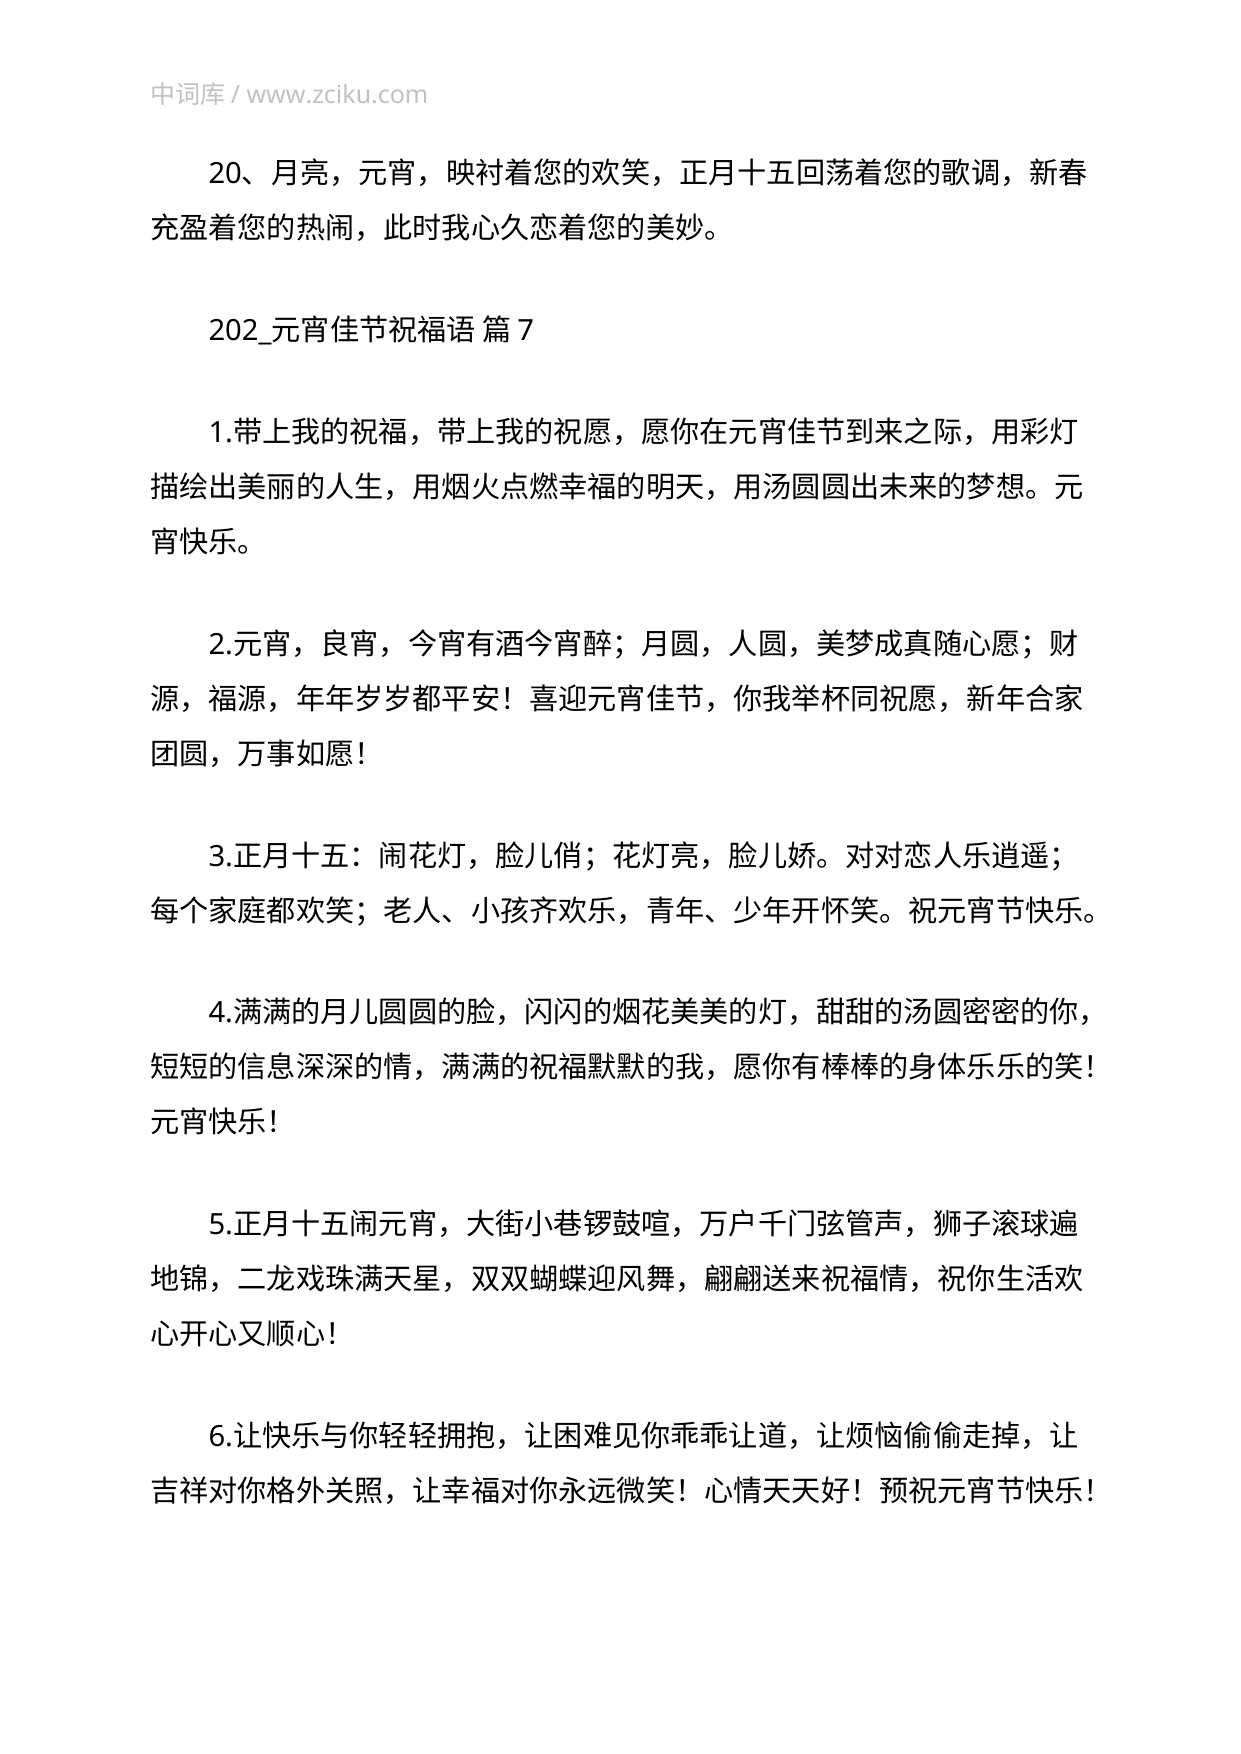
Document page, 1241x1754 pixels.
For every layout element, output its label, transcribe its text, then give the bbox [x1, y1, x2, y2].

text 4.满满的月儿圆圆的脸，闪闪的烟花美美的灯，甜甜的汤圆密密的你，短短的信息深深的情，满满的祝福默默的我，愿你有棒棒的身体乐乐的笑！元宵快乐！ [150, 989, 1090, 1141]
text 1.带上我的祝福，带上我的祝愿，愿你在元宵佳节到来之际，用彩灯描绘出美丽的人生，用烟火点燃幸福的明天，用汤圆圆出未来的梦想。元宵快乐。 [150, 409, 1090, 561]
text 5.正月十五闹元宵，大街小巷锣鼓喧，万户千门弦管声，狮子滚球遍地锦，二龙戏珠满天星，双双蝴蝶迎风舞，翩翩送来祝福情，祝你生活欢心开心又顺心！ [150, 1201, 1090, 1353]
text 2.元宵，良宵，今宵有酒今宵醉；月圆，人圆，美梦成真随心愿；财源，福源，年年岁岁都平安！喜迎元宵佳节，你我举杯同祝愿，新年合家团圆，万事如愿！ [150, 620, 1090, 773]
text 20、月亮，元宵，映衬着您的欢笑，正月十五回荡着您的歌调，新春充盈着您的热闹，此时我心久恋着您的美妙。 [150, 150, 1090, 247]
text 6.让快乐与你轻轻拥抱，让困难见你乖乖让道，让烦恼偷偷走掉，让吉祥对你格外关照，让幸福对你永远微笑！心情天天好！预祝元宵节快乐！ [150, 1412, 1090, 1509]
text 3.正月十五：闹花灯，脸儿俏；花灯亮，脸儿娇。对对恋人乐逍遥；每个家庭都欢笑；老人、小孩齐欢乐，青年、少年开怀笑。祝元宵节快乐。 [150, 832, 1090, 929]
text 202_元宵佳节祝福语 篇7 [150, 307, 1090, 349]
